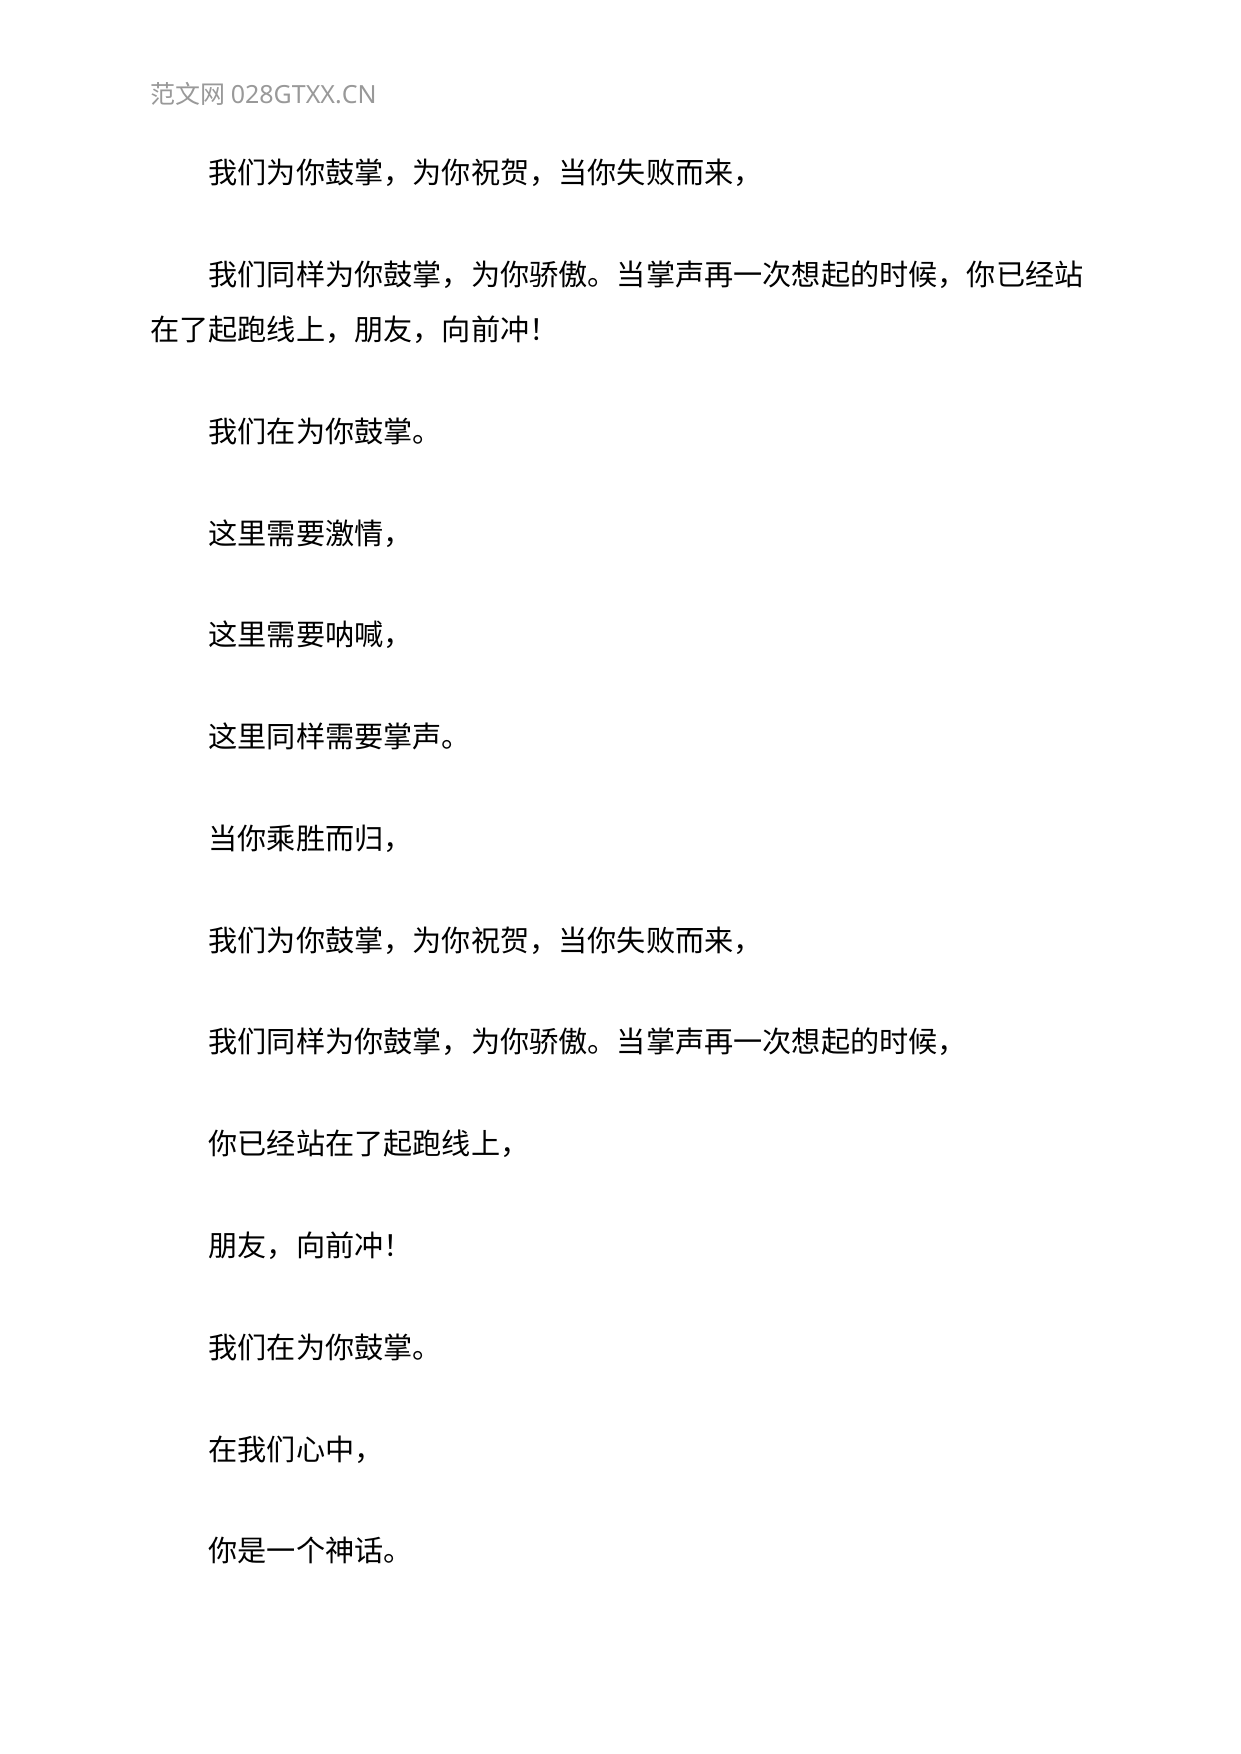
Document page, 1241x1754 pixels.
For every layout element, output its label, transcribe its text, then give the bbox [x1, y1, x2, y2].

text 我们同样为你鼓掌，为你骄傲。当掌声再一次想起的时候， [150, 1019, 1090, 1061]
text 这里同样需要掌声。 [150, 714, 1090, 756]
text 我们在为你鼓掌。 [150, 1324, 1090, 1367]
text 我们为你鼓掌，为你祝贺，当你失败而来， [150, 917, 1090, 959]
text 你已经站在了起跑线上， [150, 1121, 1090, 1163]
text 当你乘胜而归， [150, 816, 1090, 858]
text 这里需要激情， [150, 510, 1090, 552]
text 我们在为你鼓掌。 [150, 408, 1090, 451]
text 我们为你鼓掌，为你祝贺，当你失败而来， [150, 150, 1090, 192]
text 你是一个神话。 [150, 1528, 1090, 1570]
text 这里需要呐喊， [150, 612, 1090, 654]
text 朋友，向前冲！ [150, 1223, 1090, 1265]
text 在我们心中， [150, 1426, 1090, 1468]
text 我们同样为你鼓掌，为你骄傲。当掌声再一次想起的时候，你已经站在了起跑线上，朋友，向前冲！ [150, 252, 1090, 349]
